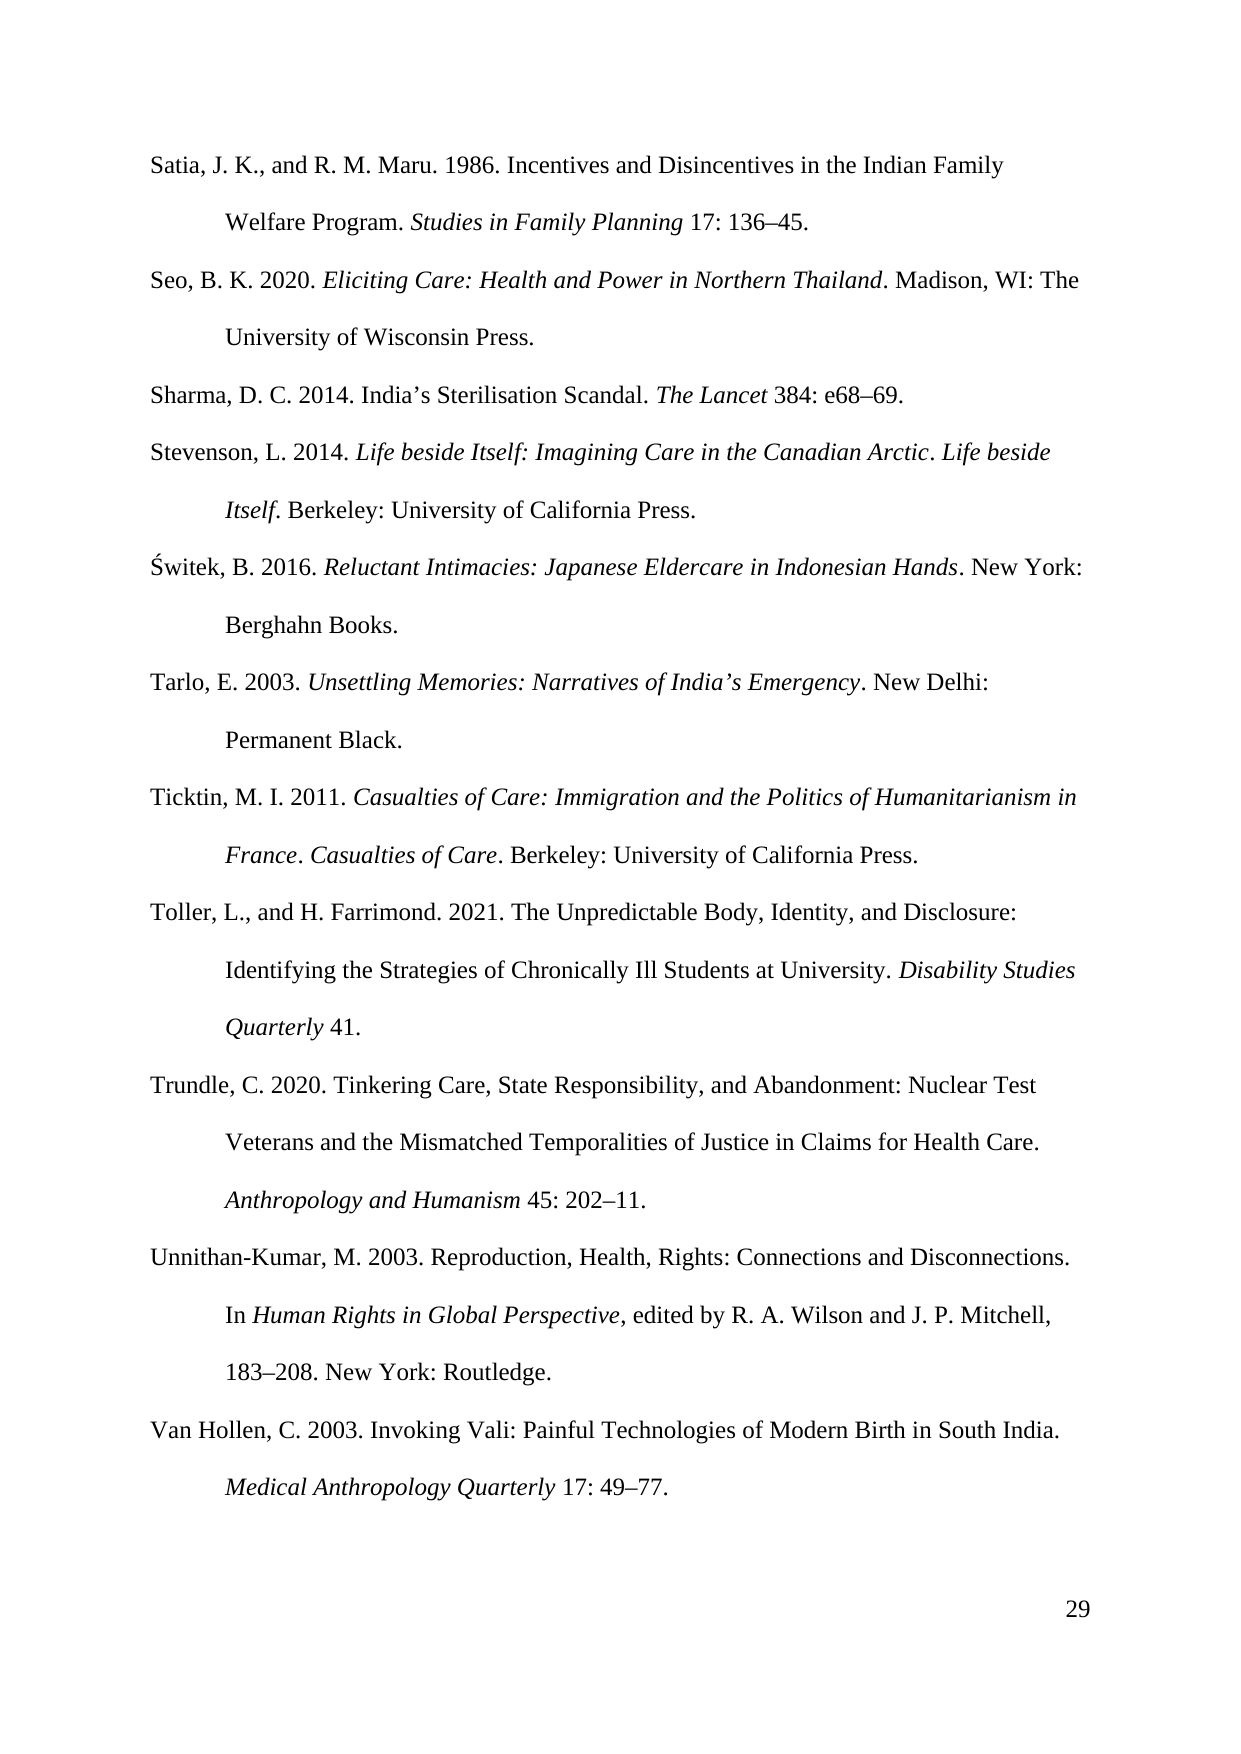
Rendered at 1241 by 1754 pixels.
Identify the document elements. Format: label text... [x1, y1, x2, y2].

text Sharma, D. C. 2014. India’s Sterilisation Scandal. The Lancet 384: e68–69. [150, 380, 1090, 409]
text Ticktin, M. I. 2011. Casualties of Care: Immigration and the Politics of Humanitarianism in France. Casualties of Care. Berkeley: University of California Press. [150, 782, 1090, 869]
text Van Hollen, C. 2003. Invoking Vali: Painful Technologies of Modern Birth in South India. Medical Anthropology Quarterly 17: 49–77. [150, 1415, 1090, 1501]
text Unnithan-Kumar, M. 2003. Reproduction, Health, Rights: Connections and Disconnections. In Human Rights in Global Perspective, edited by R. A. Wilson and J. P. Mitchell, 183–208. New York: Routledge. [150, 1242, 1090, 1386]
text Stevenson, L. 2014. Life beside Itself: Imagining Care in the Canadian Arctic. Life beside Itself. Berkeley: University of California Press. [150, 437, 1090, 524]
text Satia, J. K., and R. M. Maru. 1986. Incentives and Disincentives in the Indian Family Welfare Program. Studies in Family Planning 17: 136–45. [150, 150, 1090, 236]
text Trundle, C. 2020. Tinkering Care, State Responsibility, and Abandonment: Nuclear Test Veterans and the Mismatched Temporalities of Justice in Claims for Health Care. Anthropology and Humanism 45: 202–11. [150, 1070, 1090, 1214]
text Seo, B. K. 2020. Eliciting Care: Health and Power in Northern Thailand. Madison, WI: The University of Wisconsin Press. [150, 265, 1090, 351]
text Tarlo, E. 2003. Unsettling Memories: Narratives of India’s Emergency. New Delhi: Permanent Black. [150, 667, 1090, 754]
text Świtek, B. 2016. Reluctant Intimacies: Japanese Eldercare in Indonesian Hands. New York: Berghahn Books. [150, 552, 1090, 639]
text Toller, L., and H. Farrimond. 2021. The Unpredictable Body, Identity, and Disclosure: Identifying the Strategies of Chronically Ill Students at University. Disability Studies Quarterly 41. [150, 897, 1090, 1041]
